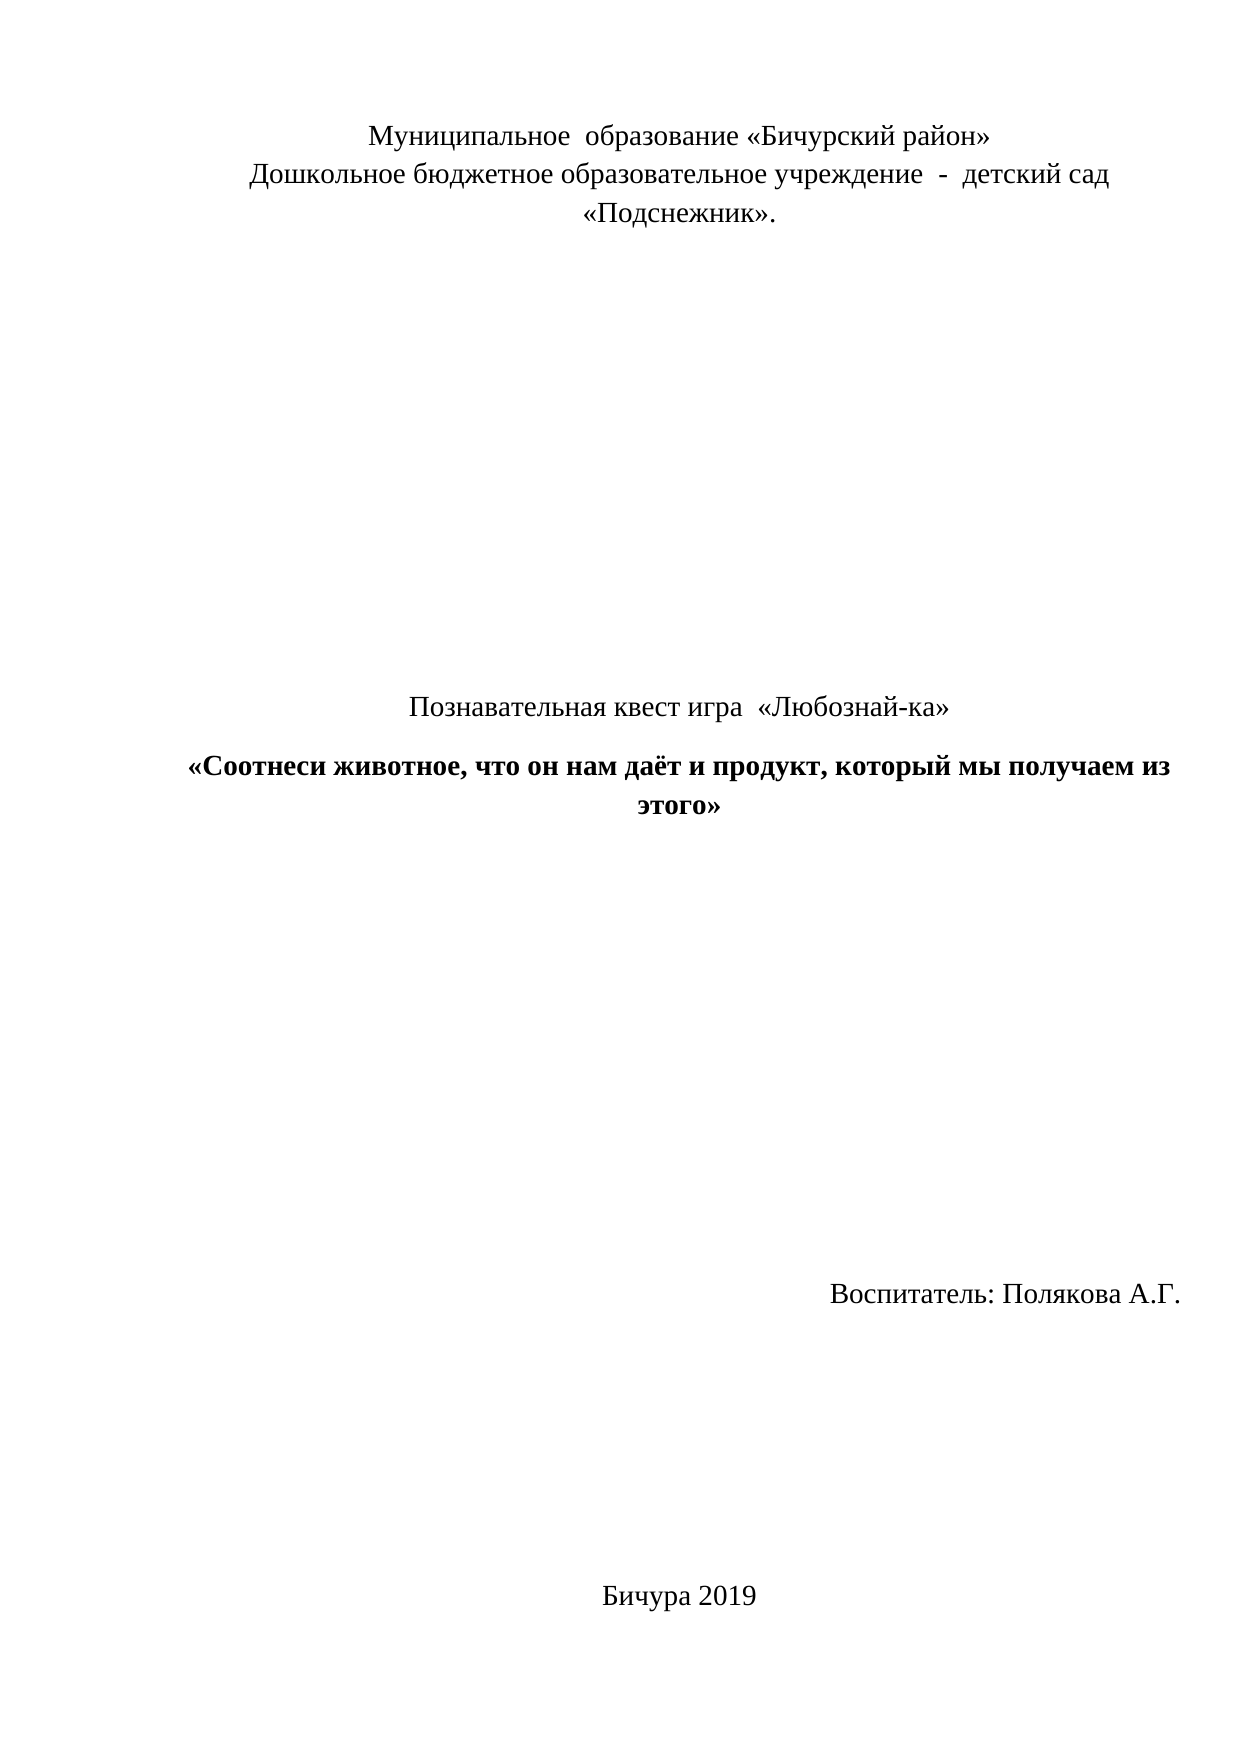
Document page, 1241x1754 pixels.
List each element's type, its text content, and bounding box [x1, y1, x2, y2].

text «Соотнеси животное, что он нам даёт и продукт, который мы получаем из этого» [177, 748, 1181, 820]
text Познавательная квест игра «Любознай-ка» [177, 689, 1181, 722]
text Воспитатель: Полякова А.Г. [177, 1276, 1181, 1310]
text Дошкольное бюджетное образовательное учреждение - детский сад «Подснежник». [177, 157, 1181, 229]
text Муниципальное образование «Бичурский район» [177, 118, 1181, 152]
text Бичура 2019 [177, 1578, 1181, 1612]
